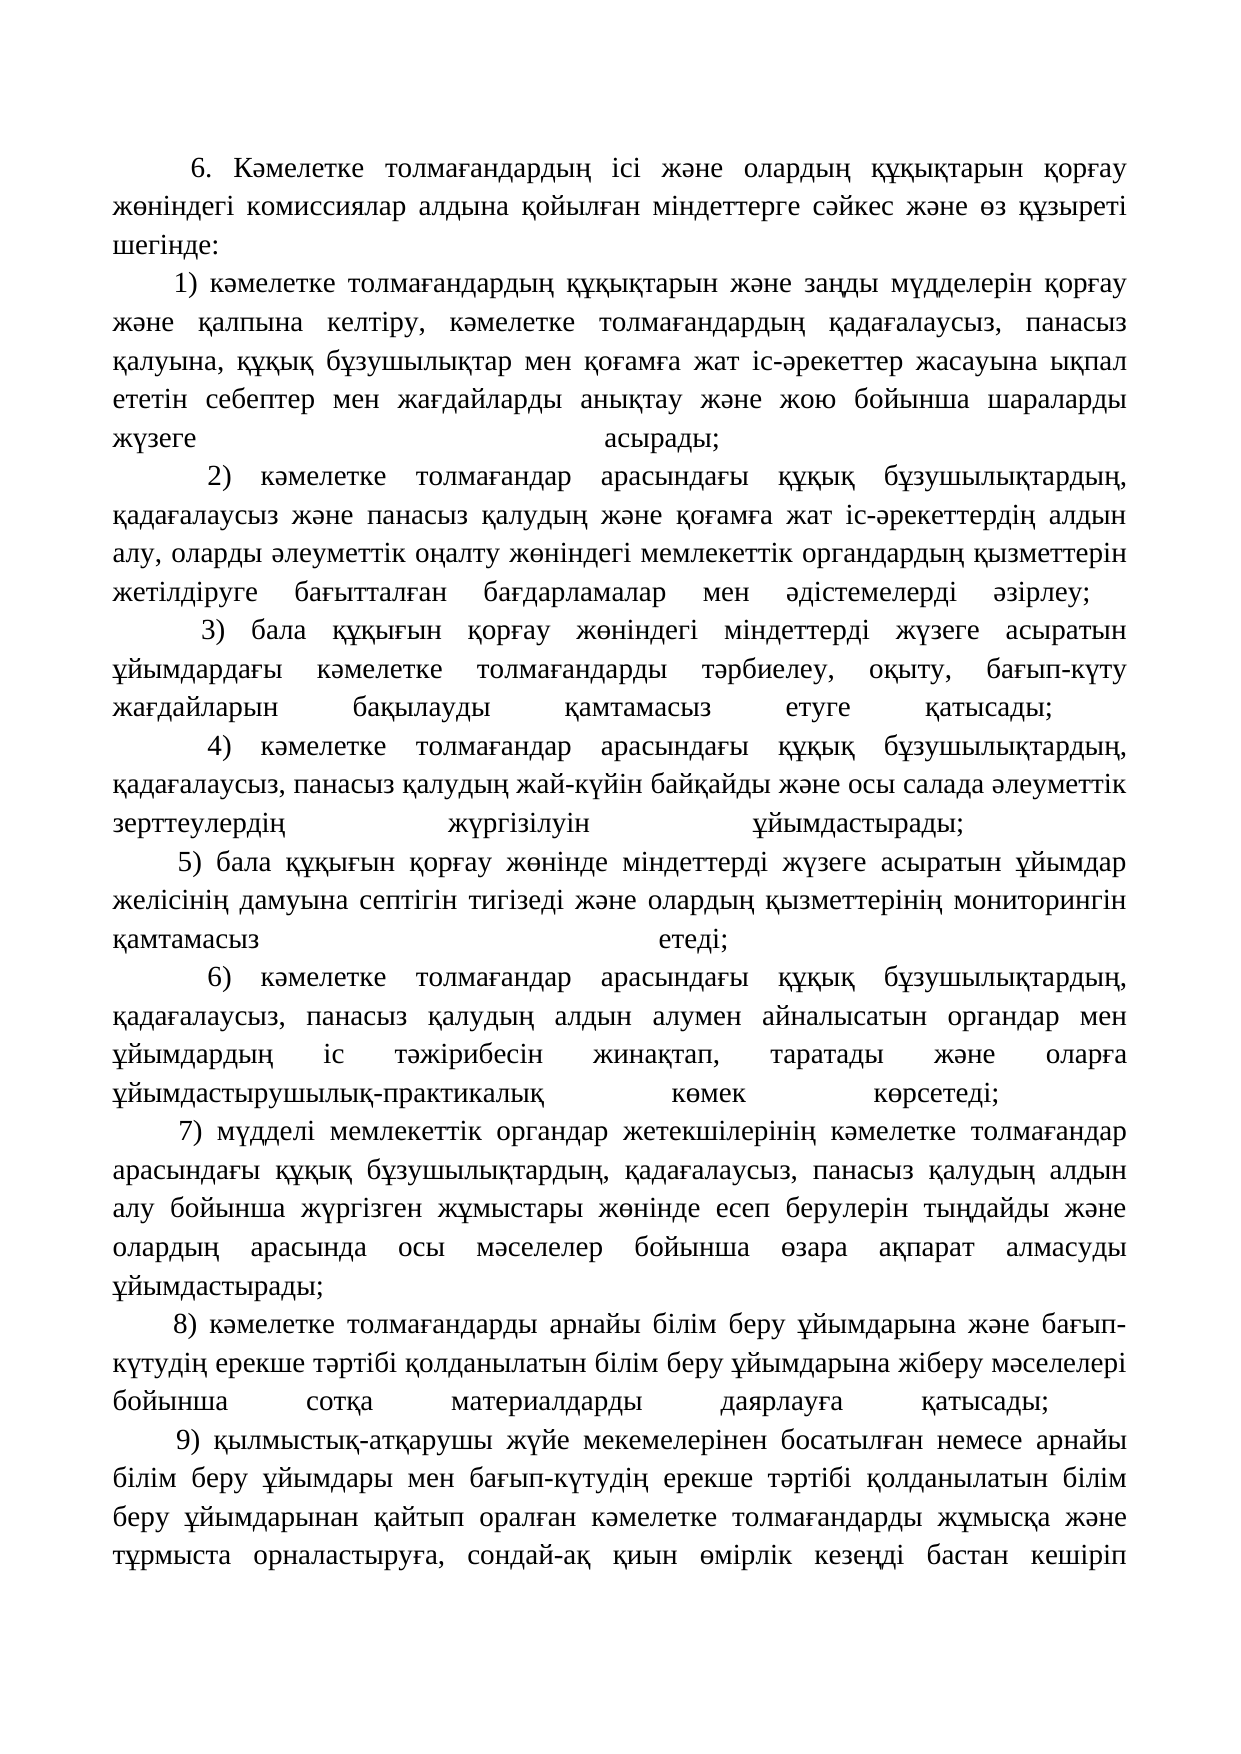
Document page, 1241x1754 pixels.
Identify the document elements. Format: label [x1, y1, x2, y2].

text [112, 150, 1128, 1571]
